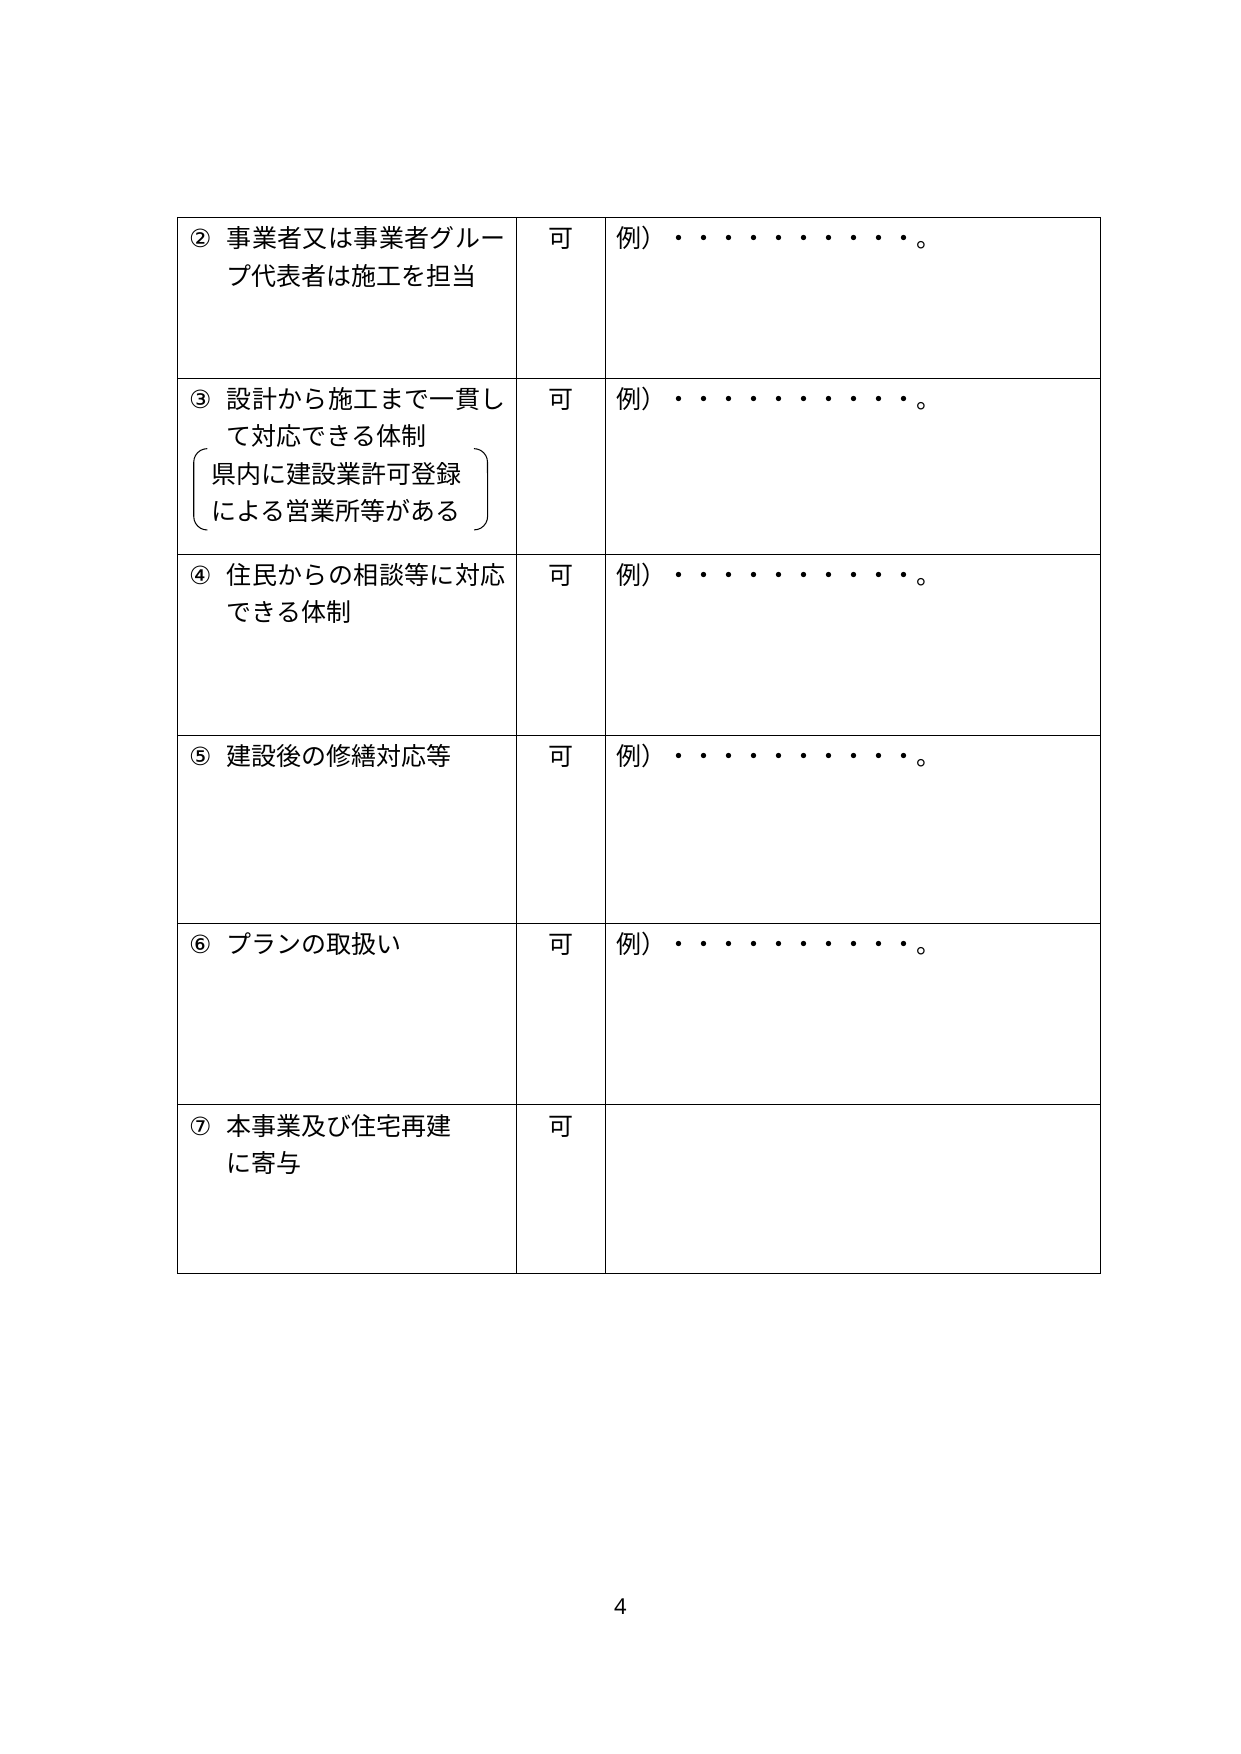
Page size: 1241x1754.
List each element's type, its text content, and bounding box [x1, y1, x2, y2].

table_cell 可 [517, 924, 605, 1104]
table_cell [606, 1105, 1100, 1273]
table_cell 可 [517, 379, 605, 554]
table_cell 設計から施工まで一貫して対応できる体制 県内に建設業許可登録 による営業所等がある [178, 379, 516, 554]
table_cell 可 [517, 736, 605, 923]
table_cell プランの取扱い [178, 924, 516, 1104]
table_cell 可 [517, 1105, 605, 1273]
table_cell 建設後の修繕対応等 [178, 736, 516, 923]
table_cell 例）・・・・・・・・・・。 [606, 218, 1100, 377]
table_cell 本事業及び住宅再建 に寄与 [178, 1105, 516, 1273]
table_cell 事業者又は事業者グループ代表者は施工を担当 [178, 218, 516, 377]
table_cell 例）・・・・・・・・・・。 [606, 379, 1100, 554]
table_cell 例）・・・・・・・・・・。 [606, 736, 1100, 923]
table_cell 可 [517, 218, 605, 377]
table_cell 例）・・・・・・・・・・。 [606, 924, 1100, 1104]
table_cell 可 [517, 555, 605, 735]
table_cell 住民からの相談等に対応できる体制 [178, 555, 516, 735]
table_cell 例）・・・・・・・・・・。 [606, 555, 1100, 735]
